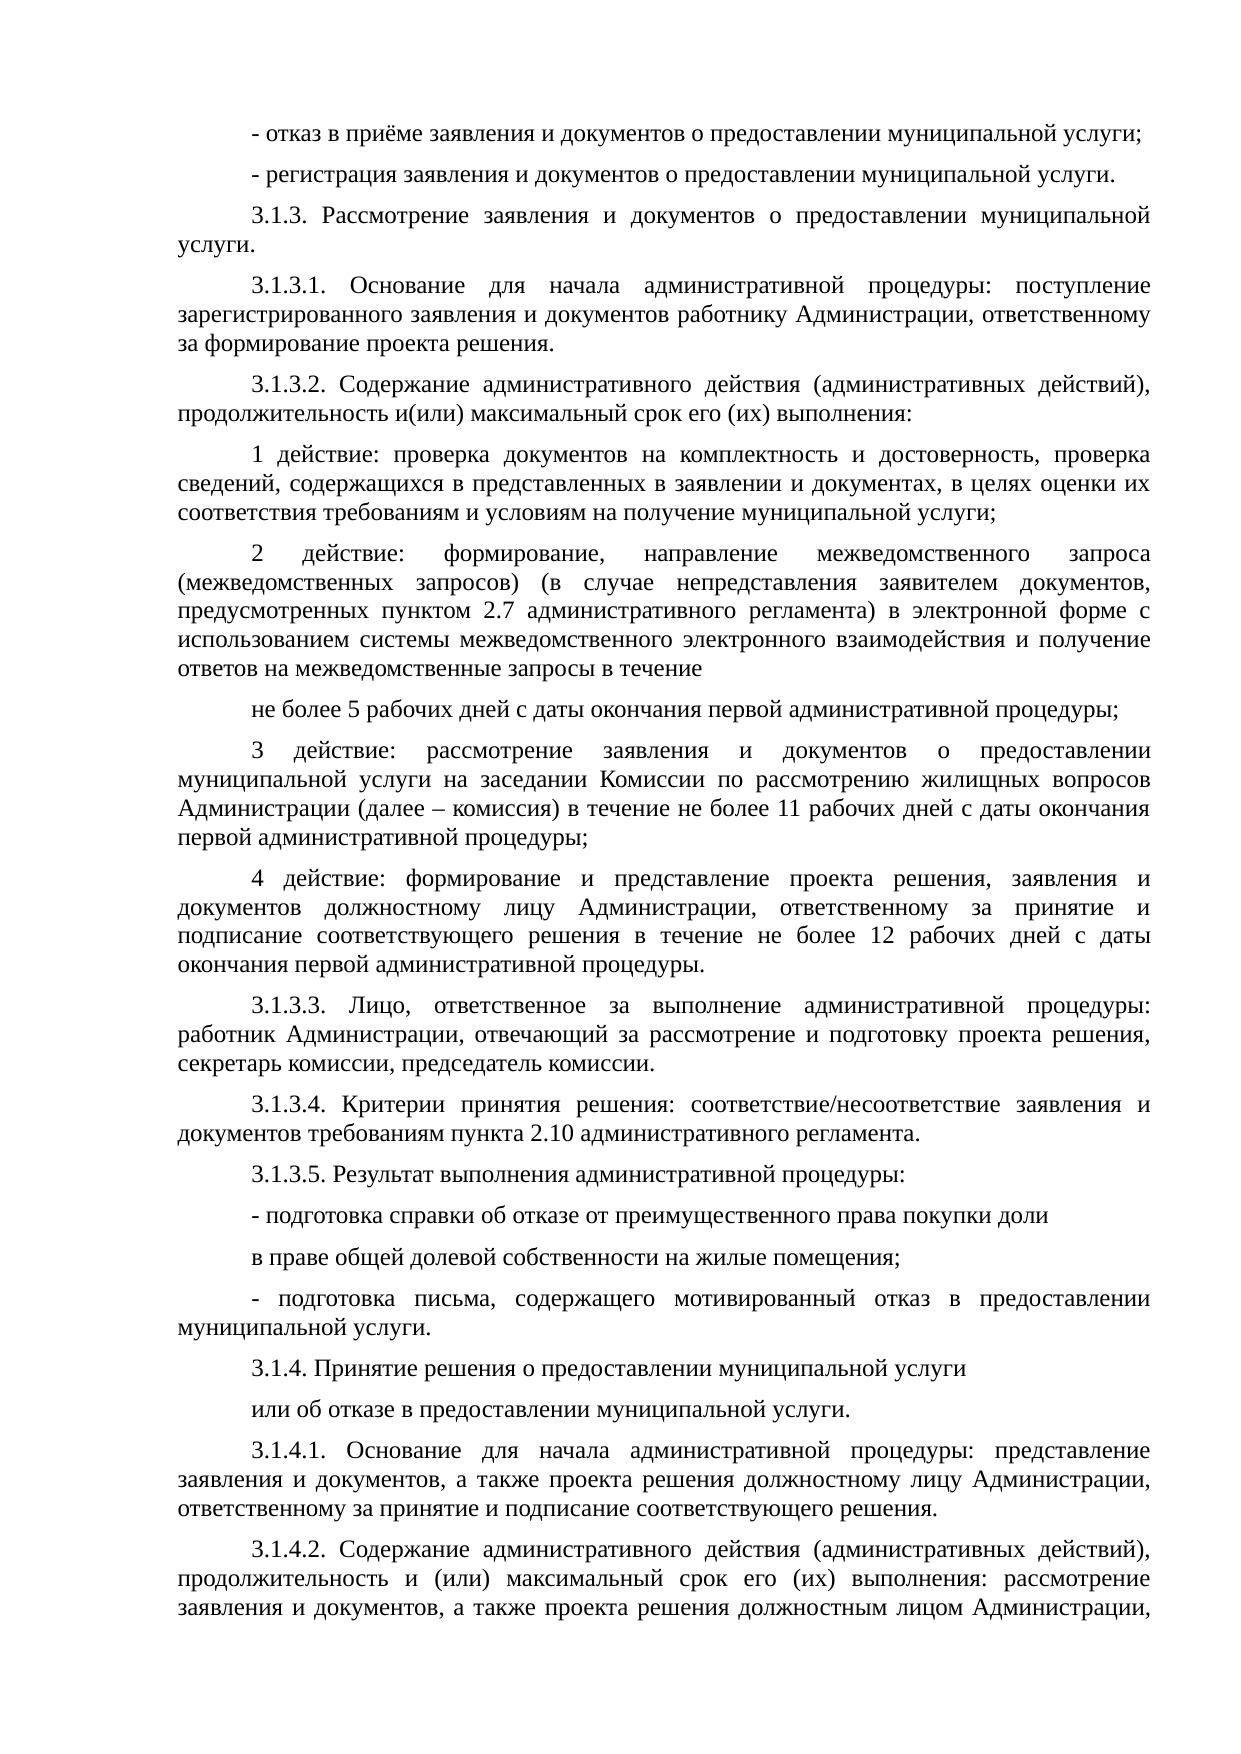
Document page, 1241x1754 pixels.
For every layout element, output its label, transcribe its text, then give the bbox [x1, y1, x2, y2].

text или об отказе в предоставлении муниципальной услуги. [177, 1394, 1152, 1423]
text 3.1.3.2. Содержание административного действия (административных действий), продолжительность и(или) максимальный срок его (их) выполнения: [177, 369, 1152, 427]
text - регистрация заявления и документов о предоставлении муниципальной услуги. [177, 159, 1152, 188]
text 1 действие: проверка документов на комплектность и достоверность, проверка сведений, содержащихся в представленных в заявлении и документах, в целях оценки их соответствия требованиям и условиям на получение муниципальной услуги; [177, 439, 1152, 526]
text 3.1.3. Рассмотрение заявления и документов о предоставлении муниципальной услуги. [177, 201, 1152, 258]
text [177, 1534, 1152, 1621]
text 3.1.3.4. Критерии принятия решения: соответствие/несоответствие заявления и документов требованиям пункта 2.10 административного регламента. [177, 1089, 1152, 1147]
text 2 действие: формирование, направление межведомственного запроса (межведомственных запросов) (в случае непредставления заявителем документов, предусмотренных пунктом 2.7 административного регламента) в электронной форме с использованием системы межведомственного электронного взаимодействия и получение ответов на межведомственные запросы в течение [177, 538, 1152, 682]
text - подготовка письма, содержащего мотивированный отказ в предоставлении муниципальной услуги. [177, 1283, 1152, 1341]
text 4 действие: формирование и представление проекта решения, заявления и документов должностному лицу Администрации, ответственному за принятие и подписание соответствующего решения в течение не более 12 рабочих дней с даты окончания первой административной процедуры. [177, 863, 1152, 978]
text в праве общей долевой собственности на жилые помещения; [177, 1242, 1152, 1271]
text не более 5 рабочих дней с даты окончания первой административной процедуры; [177, 694, 1152, 723]
text 3.1.3.5. Результат выполнения административной процедуры: [177, 1159, 1152, 1188]
text 3.1.3.3. Лицо, ответственное за выполнение административной процедуры: работник Администрации, отвечающий за рассмотрение и подготовку проекта решения, секретарь комиссии, председатель комиссии. [177, 991, 1152, 1077]
text 3.1.3.1. Основание для начала административной процедуры: поступление зарегистрированного заявления и документов работнику Администрации, ответственному за формирование проекта решения. [177, 271, 1152, 357]
text 3.1.4.1. Основание для начала административной процедуры: представление заявления и документов, а также проекта решения должностному лицу Администрации, ответственному за принятие и подписание соответствующего решения. [177, 1436, 1152, 1522]
text - отказ в приёме заявления и документов о предоставлении муниципальной услуги; [177, 118, 1152, 147]
text 3.1.4. Принятие решения о предоставлении муниципальной услуги [177, 1353, 1152, 1382]
text 3 действие: рассмотрение заявления и документов о предоставлении муниципальной услуги на заседании Комиссии по рассмотрению жилищных вопросов Администрации (далее – комиссия) в течение не более 11 рабочих дней с даты окончания первой административной процедуры; [177, 736, 1152, 851]
text - подготовка справки об отказе от преимущественного права покупки доли [177, 1201, 1152, 1229]
